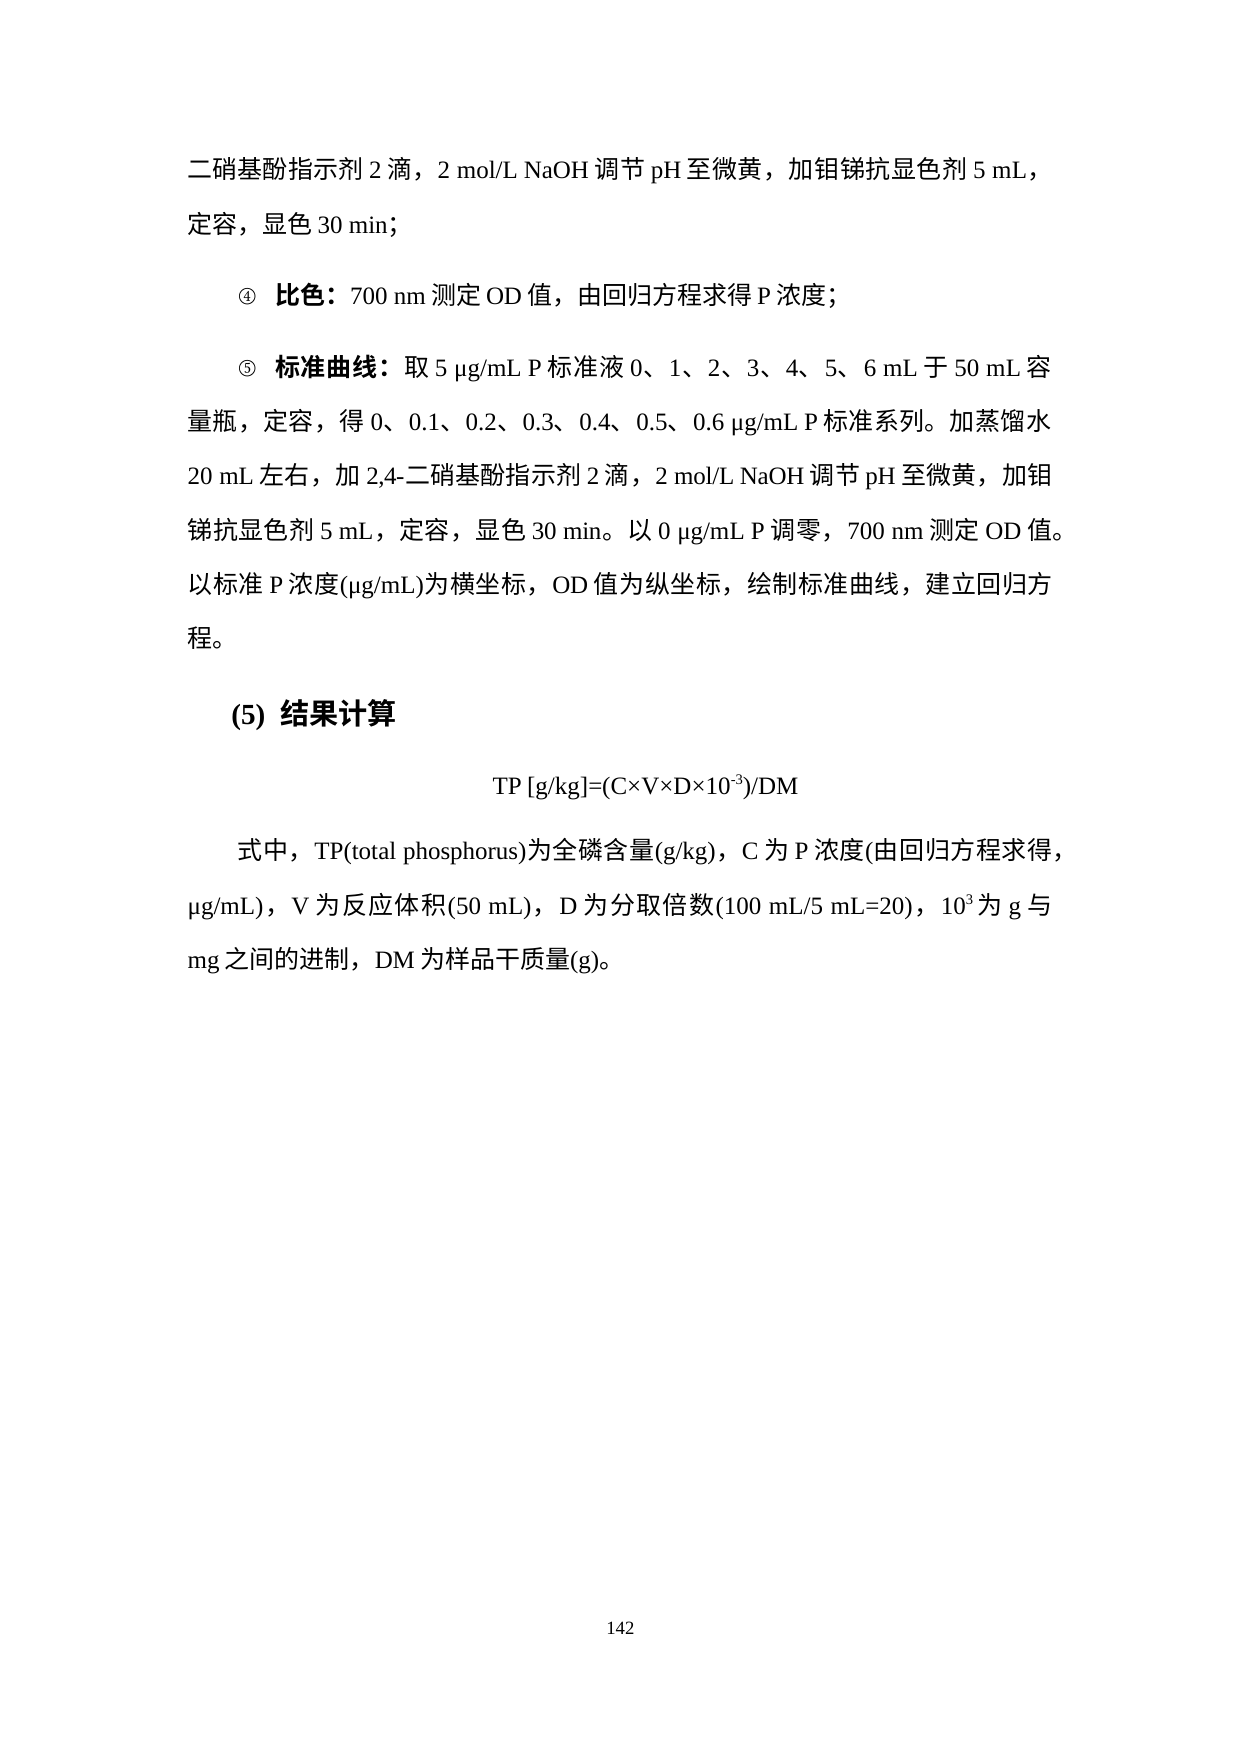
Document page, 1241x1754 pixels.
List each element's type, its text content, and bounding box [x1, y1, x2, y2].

list 标准曲线：取5 μg/mL P标准液0、1、2、3、4、5、6 mL于50 mL容量瓶，定容，得0、0.1、0.2、0.3、0.4、0.5、0.6 μg/mL P标准系列。加蒸馏水20 mL左右，加2,4-二硝基酚指示剂2滴，2 mol/L NaOH调节pH至微黄，加钼锑抗显色剂5 mL，定容，显色30 min。以0 μg/mL P调零，700 nm测定OD值。以标准P浓度(μg/mL)为横坐标，OD值为纵坐标，绘制标准曲线，建立回归方程。 [187, 347, 1053, 655]
text TP [g/kg]=(C×V×D×10-3)/DM [187, 771, 1053, 799]
list 比色：700 nm测定OD值，由回归方程求得P浓度； [187, 276, 1053, 312]
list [187, 150, 1053, 241]
text 式中，TP(total phosphorus)为全磷含量(g/kg)，C为P浓度(由回归方程求得，μg/mL)，V为反应体积(50 mL)，D为分取倍数(100 mL/5 mL=20)，103为g与mg之间的进制，DM为样品干质量(g)。 [187, 831, 1053, 976]
text (5) 结果计算 [187, 690, 1053, 733]
